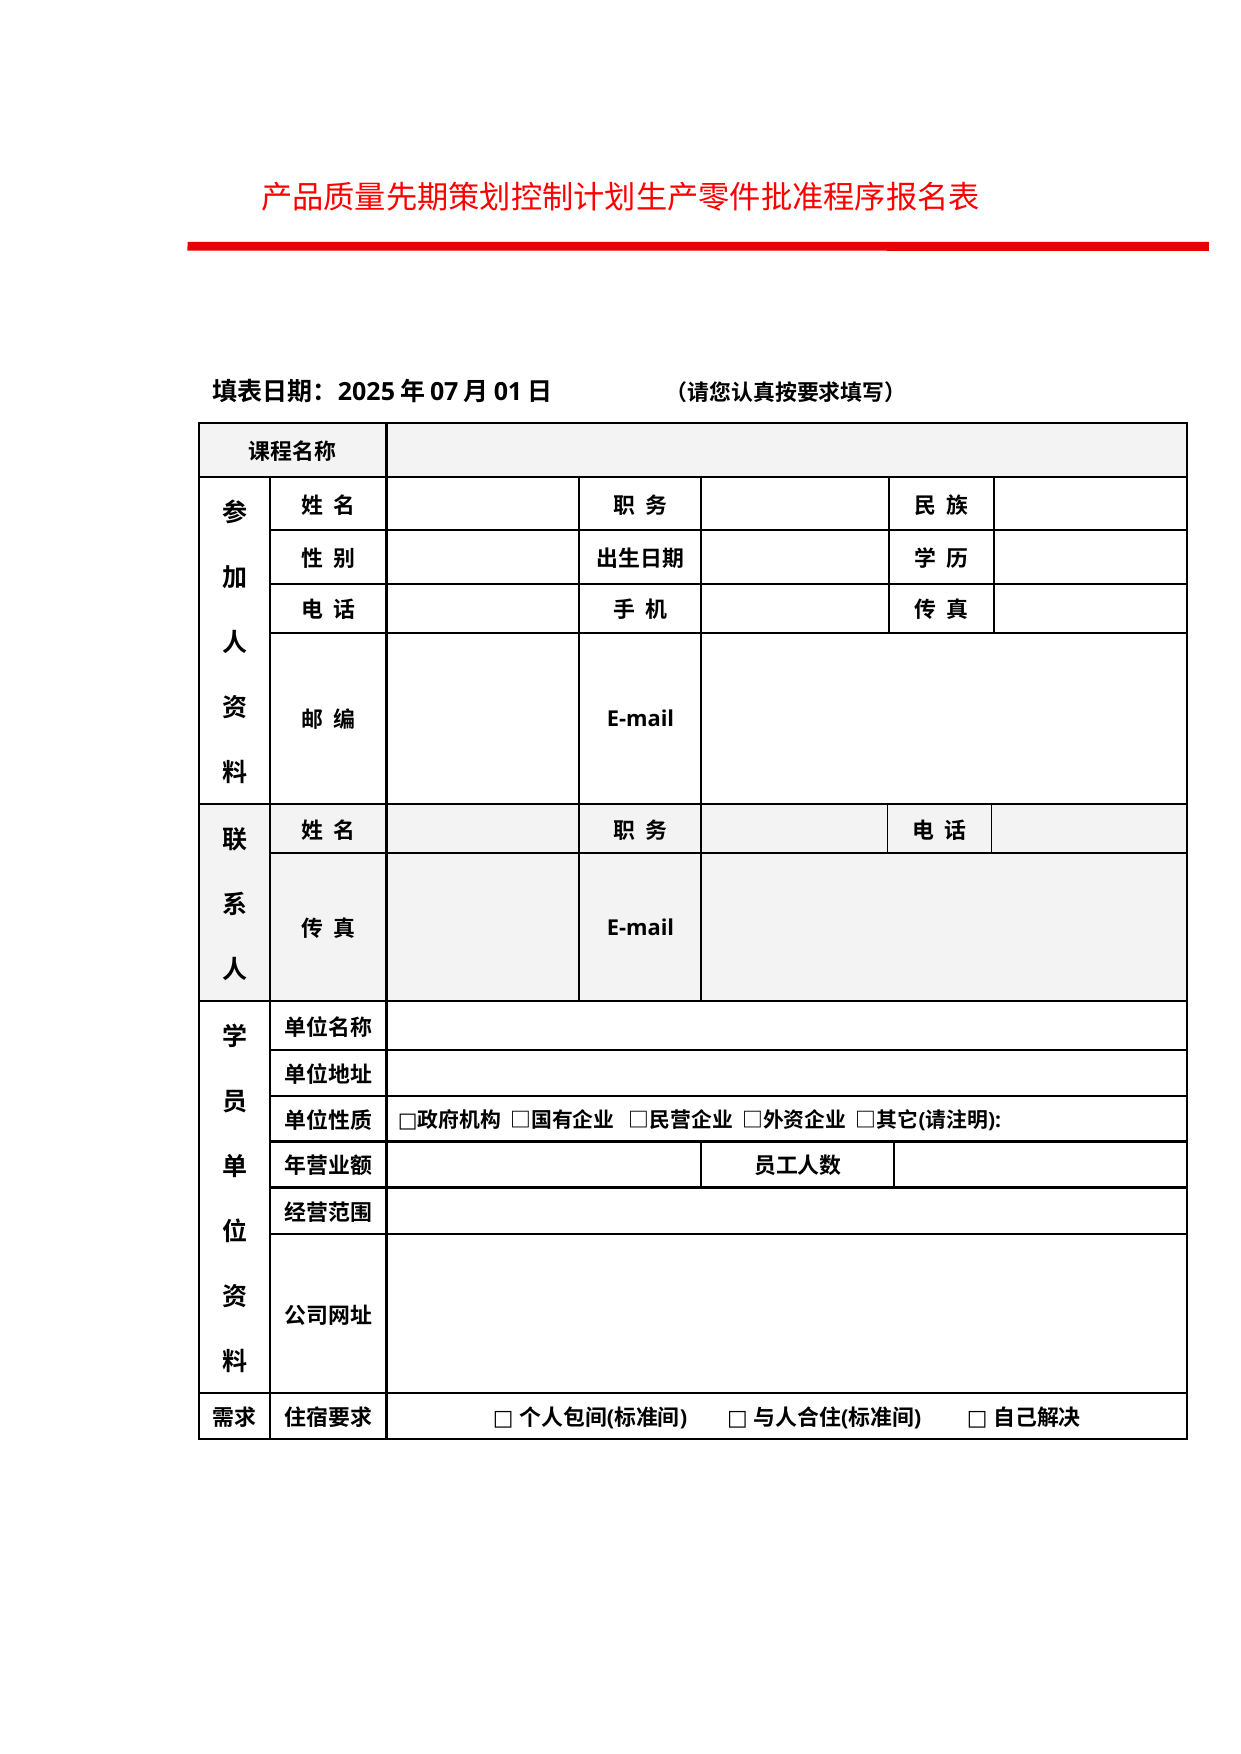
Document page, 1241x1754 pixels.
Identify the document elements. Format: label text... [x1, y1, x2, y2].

table_cell 公司网址 [271, 1235, 385, 1392]
table_cell [388, 1002, 1186, 1049]
table_cell 单位性质 [271, 1097, 385, 1140]
table_cell 职 务 [580, 805, 700, 852]
table_cell [702, 634, 1186, 803]
table_cell 单位名称 [271, 1002, 385, 1049]
table_cell 职 务 [580, 478, 700, 529]
table_cell E-mail [580, 854, 700, 1000]
table_cell [702, 805, 887, 852]
text 产品质量先期策划控制计划生产零件批准程序报名表 [187, 162, 1053, 227]
table_header [388, 424, 1186, 476]
table_cell 经营范围 [271, 1189, 385, 1233]
table_cell 员工人数 [702, 1143, 893, 1186]
table_cell [992, 805, 1186, 852]
table_cell 性 别 [271, 531, 385, 582]
table_cell [388, 585, 578, 632]
table_cell [702, 531, 888, 582]
table_cell [388, 1235, 1186, 1392]
table_cell E-mail [580, 634, 700, 803]
table_cell 民 族 [890, 478, 993, 529]
table_cell 电 话 [888, 805, 991, 852]
table_cell [995, 478, 1186, 529]
table_cell 手 机 [580, 585, 700, 632]
table_cell 电 话 [271, 585, 385, 632]
table_cell 姓 名 [271, 478, 385, 529]
table_cell 单位地址 [271, 1051, 385, 1095]
table_cell □政府机构 □国有企业 □民营企业 □外资企业 □其它(请注明): [388, 1097, 1186, 1140]
table_cell 学 员 单 位 资 料 [200, 1002, 269, 1392]
table_cell [995, 531, 1186, 582]
table_cell [702, 478, 888, 529]
table_cell [702, 854, 1186, 1000]
table_cell 姓 名 [271, 805, 385, 852]
table_cell □ 个人包间(标准间) □ 与人合住(标准间) □ 自己解决 [388, 1394, 1186, 1438]
table_cell 出生日期 [580, 531, 700, 582]
table_cell [388, 805, 578, 852]
table_cell 传 真 [890, 585, 993, 632]
table_cell 联 系 人 [200, 805, 269, 1000]
table_cell 需求 [200, 1394, 269, 1438]
table_cell [388, 634, 578, 803]
table_cell [702, 585, 888, 632]
table_cell [388, 1051, 1186, 1095]
table_cell 传 真 [271, 854, 385, 1000]
table_header 课程名称 [200, 424, 385, 476]
table_cell 参加人资料 [200, 478, 269, 803]
table_cell [388, 854, 578, 1000]
table_cell 年营业额 [271, 1143, 385, 1186]
table_cell [388, 1143, 700, 1186]
table_cell 住宿要求 [271, 1394, 385, 1438]
table_cell [895, 1143, 1186, 1186]
table_cell [388, 531, 578, 582]
table_cell [388, 478, 578, 529]
table_cell [388, 1189, 1186, 1233]
text 填表日期：2025年07月01日 （请您认真按要求填写） [187, 357, 1053, 422]
table_cell 学 历 [890, 531, 993, 582]
table_cell [995, 585, 1186, 632]
table_cell 邮 编 [271, 634, 385, 803]
